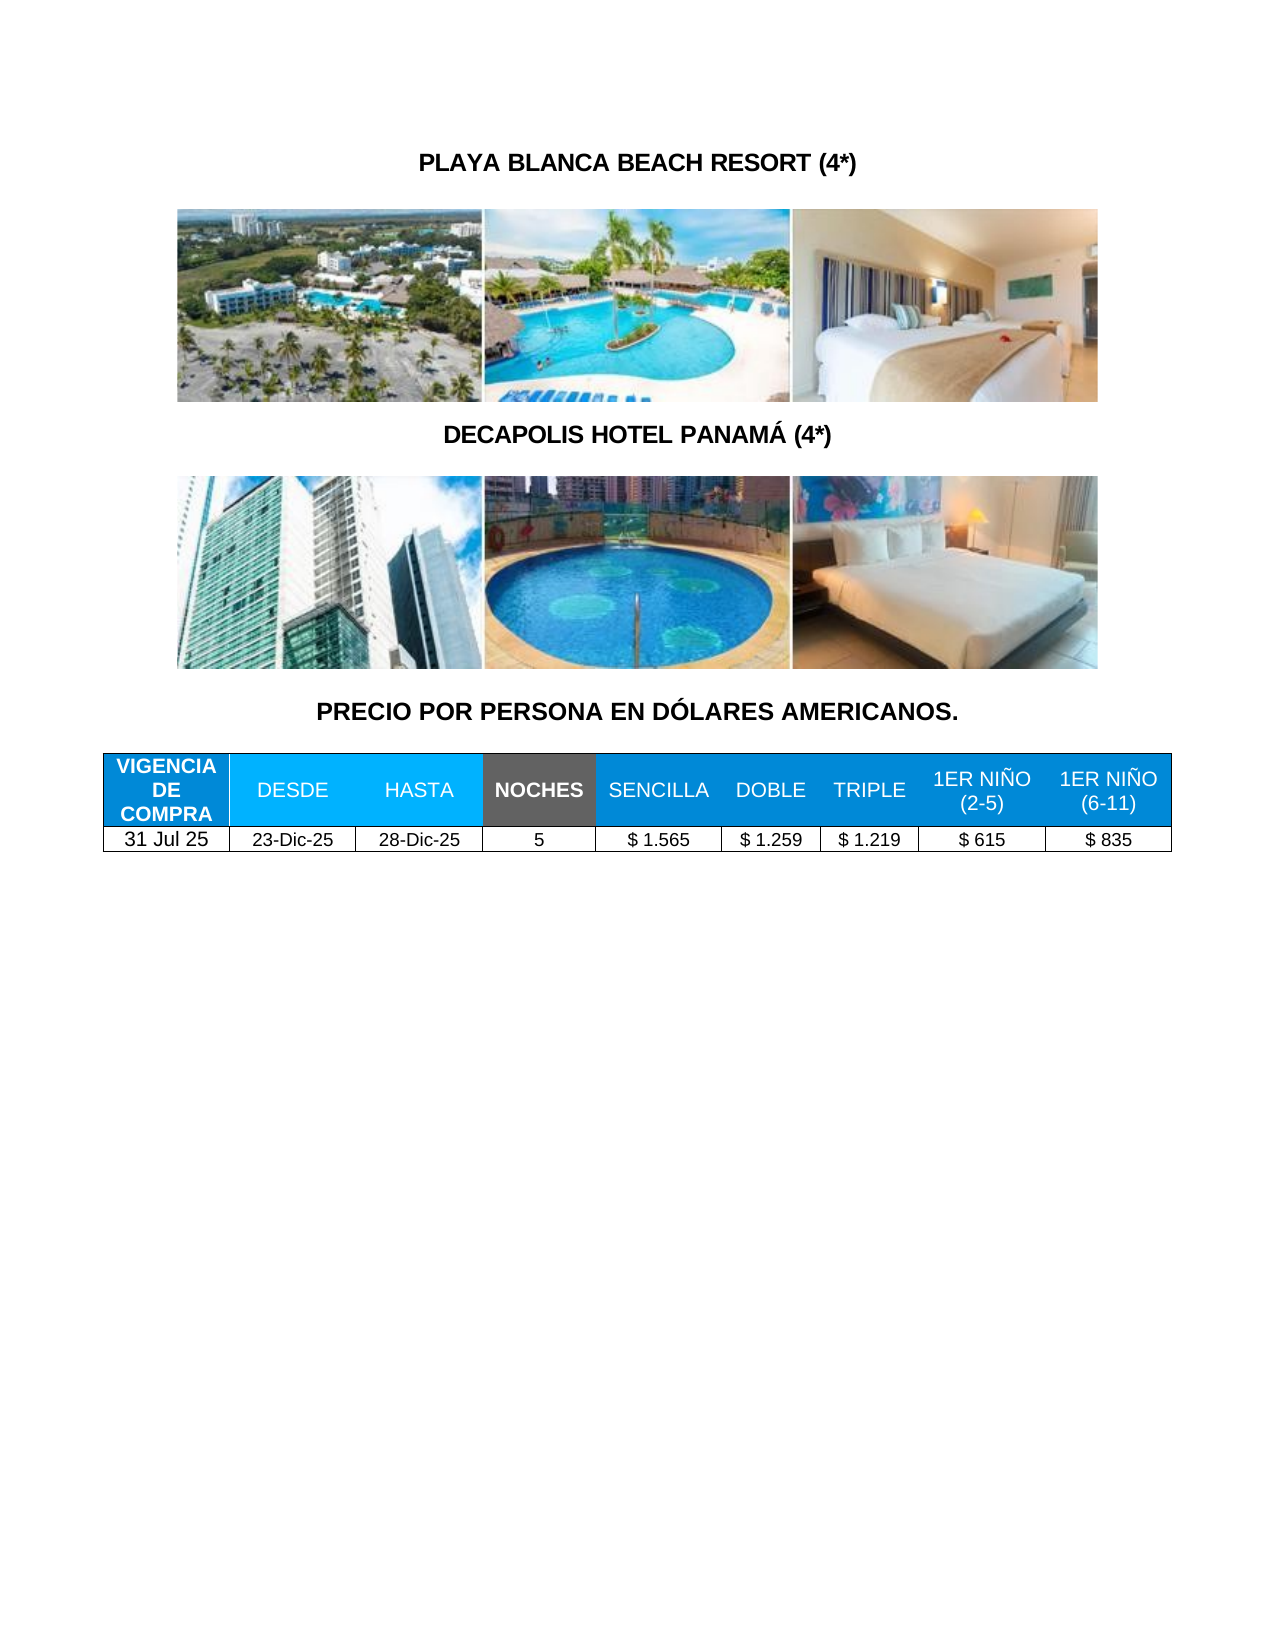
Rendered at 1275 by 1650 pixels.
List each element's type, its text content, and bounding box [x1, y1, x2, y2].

table_header DOBLE [722, 754, 820, 826]
table_header HASTA [356, 754, 483, 826]
table_header NOCHES [483, 754, 596, 826]
table_cell $ 1.565 [596, 827, 721, 851]
table_header TRIPLE [820, 754, 919, 826]
table_cell $ 1.219 [821, 827, 918, 851]
table_cell 23-Dic-25 [230, 827, 355, 851]
table_cell $ 835 [1046, 827, 1171, 851]
table_cell $ 1.259 [722, 827, 820, 851]
table_header 1ER NIÑO (6-11) [1045, 754, 1171, 826]
table_cell 5 [483, 827, 595, 851]
table_cell $ 615 [919, 827, 1045, 851]
text DECAPOLIS HOTEL PANAMÁ (4*) [177, 420, 1098, 476]
table_cell 28-Dic-25 [356, 827, 482, 851]
table_header SENCILLA [596, 754, 722, 826]
picture [177, 209, 1098, 402]
table_cell 31 Jul 25 [104, 827, 229, 851]
table_header DESDE [230, 754, 356, 826]
text PRECIO POR PERSONA EN DÓLARES AMERICANOS. [177, 697, 1098, 725]
picture [177, 476, 1098, 669]
table_header 1ER NIÑO (2-5) [919, 754, 1045, 826]
table_header VIGENCIA DE COMPRA [104, 754, 229, 826]
text PLAYA BLANCA BEACH RESORT (4*) [177, 148, 1098, 209]
